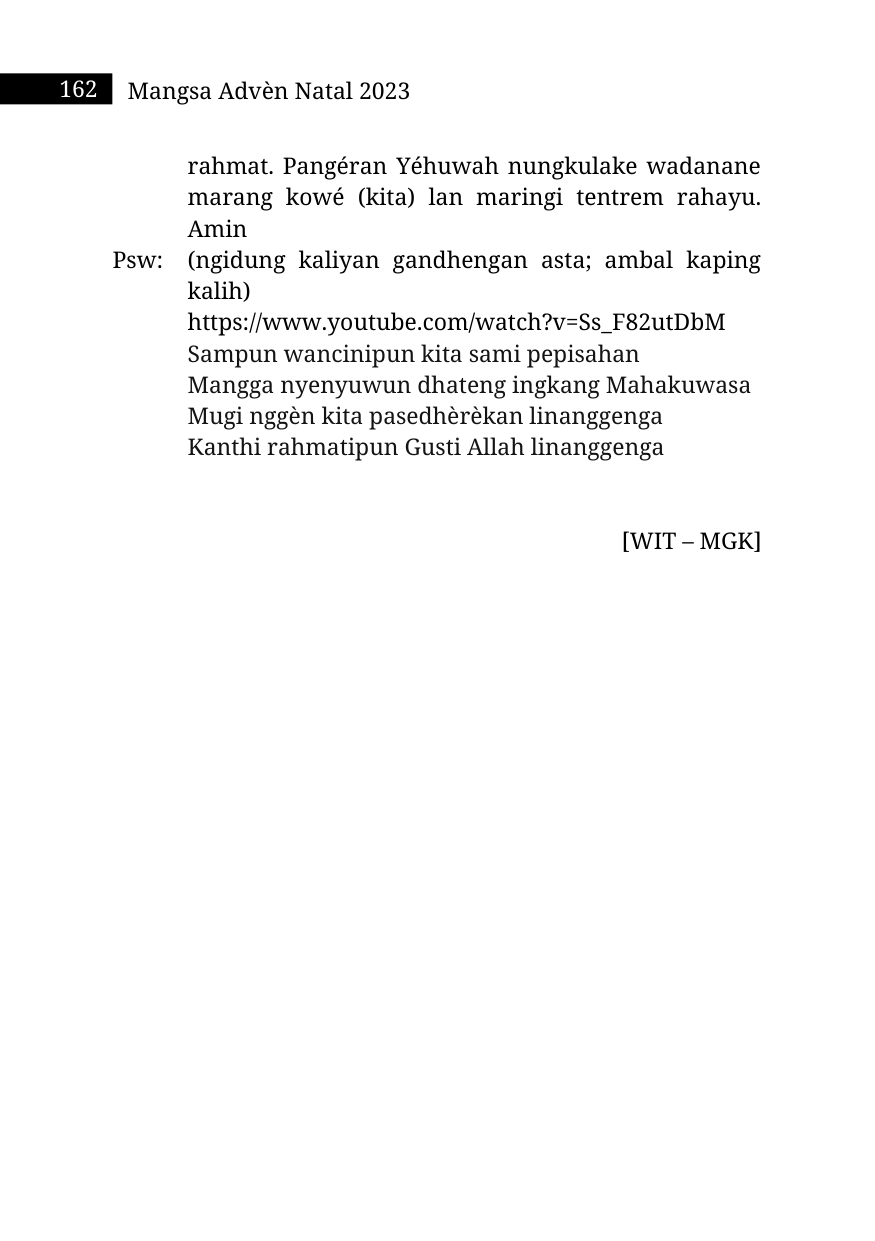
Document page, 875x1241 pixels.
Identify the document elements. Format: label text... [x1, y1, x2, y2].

list Mangga nyenyuwun dhateng ingkang Mahakuwasa [187, 369, 762, 400]
list https://www.youtube.com/watch?v=Ss_F82utDbM [187, 306, 762, 337]
list Kanthi rahmatipun Gusti Allah linanggenga [187, 431, 762, 462]
list Mugi nggèn kita pasedhèrèkan linanggenga [187, 400, 762, 431]
list Psw: (ngidung kaliyan gandhengan asta; ambal kaping kalih) [112, 244, 762, 306]
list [187, 150, 762, 244]
text [WIT – MGK] [112, 525, 762, 556]
list Sampun wancinipun kita sami pepisahan [187, 337, 762, 369]
